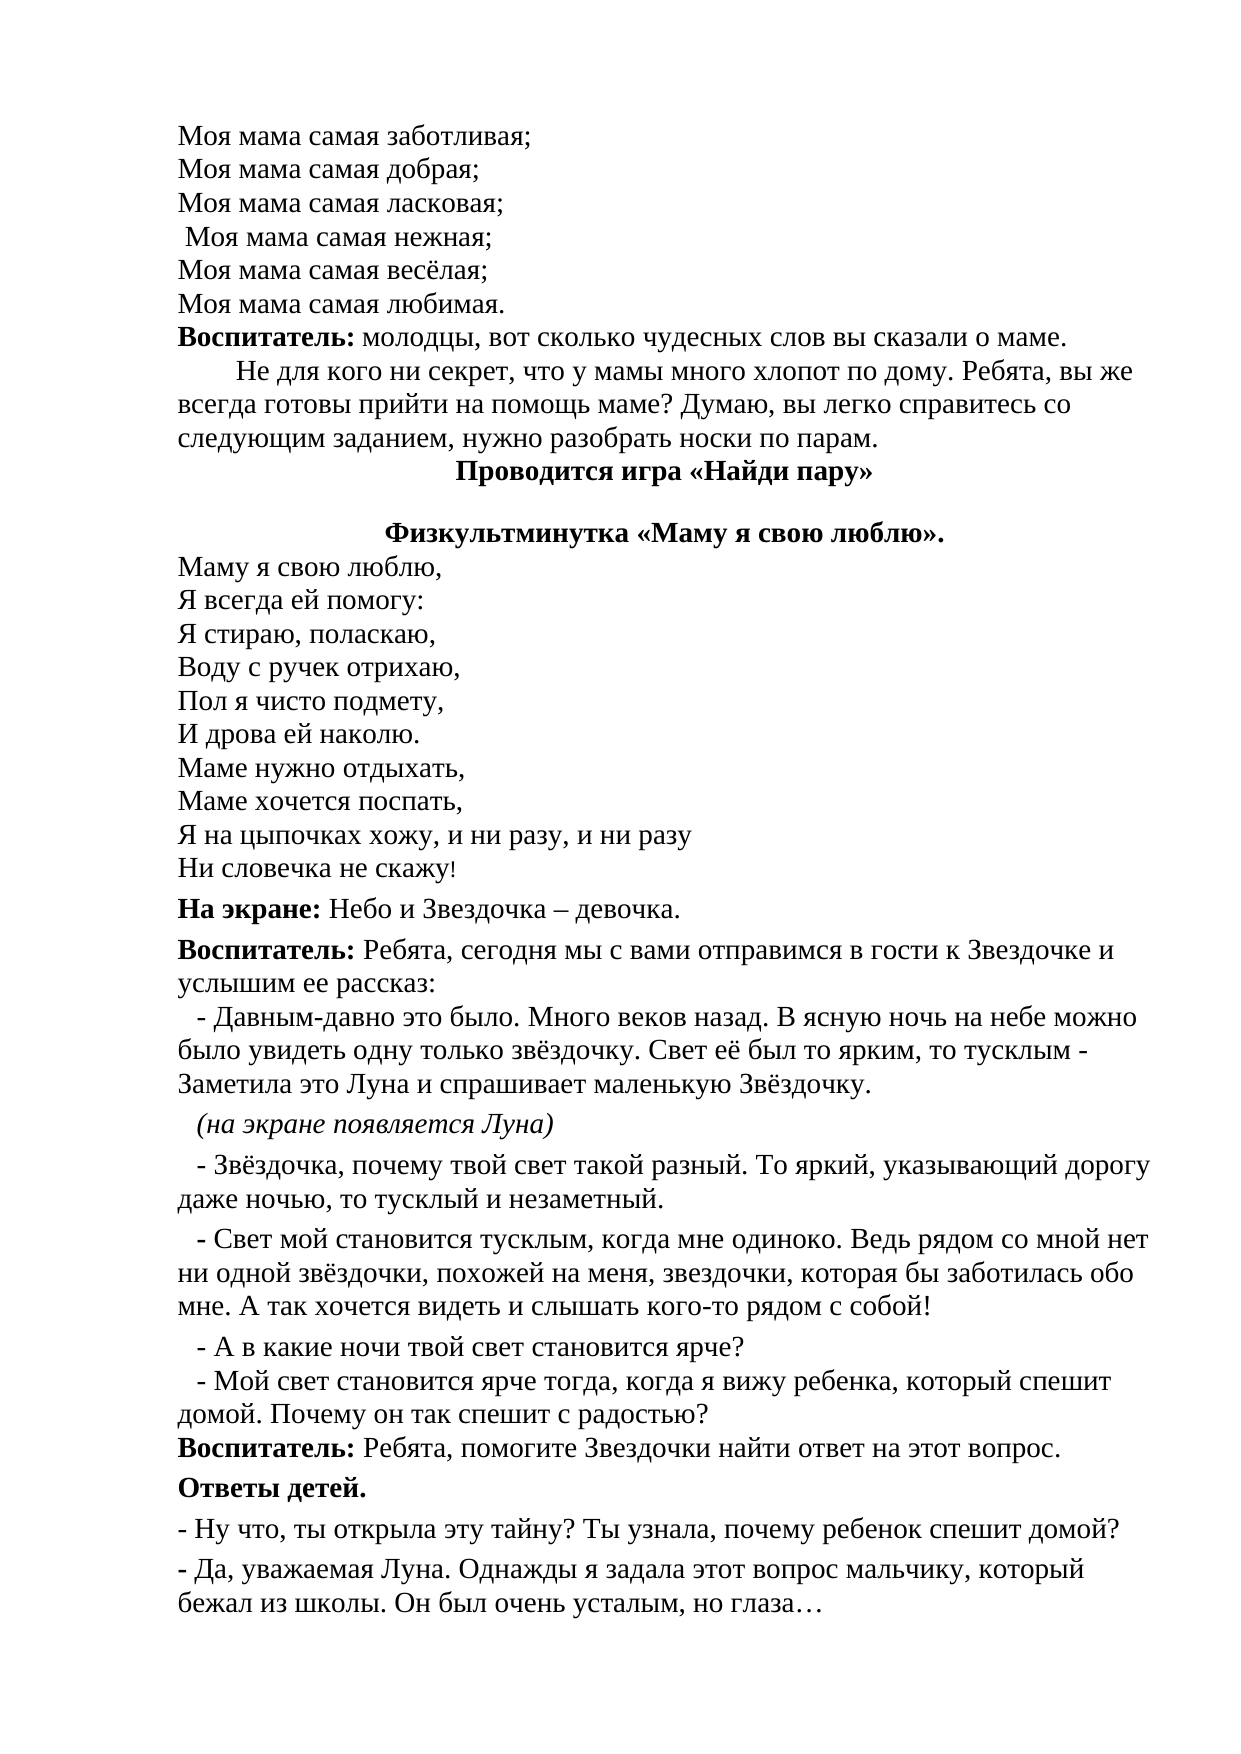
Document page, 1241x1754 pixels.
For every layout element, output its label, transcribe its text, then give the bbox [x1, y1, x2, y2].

text Физкультминутка «Маму я свою люблю». [177, 515, 1152, 549]
text - Да, уважаемая Луна. Однажды я задала этот вопрос мальчику, который бежал из школы. Он был очень усталым, но глаза… [177, 1552, 1152, 1619]
text - Свет мой становится тусклым, когда мне одиноко. Ведь рядом со мной нет ни одной звёздочки, похожей на меня, звездочки, которая бы заботилась обо мне. А так хочется видеть и слышать кого-то рядом с собой! [177, 1221, 1152, 1322]
text Моя мама самая весёлая; [177, 252, 1152, 286]
text Воспитатель: молодцы, вот сколько чудесных слов вы сказали о маме. [177, 319, 1152, 353]
text Моя мама самая заботливая; [177, 118, 1152, 152]
text Моя мама самая добрая; [177, 152, 1152, 185]
text На экране: Небо и Звездочка – девочка. [177, 891, 1152, 925]
text Я всегда ей помогу: [177, 582, 1152, 616]
text Ответы детей. [177, 1470, 1152, 1504]
text - Ну что, ты открыла эту тайну? Ты узнала, почему ребенок спешит домой? [177, 1511, 1152, 1544]
text Ни словечка не скажу! [177, 851, 1152, 884]
text - Давным-давно это было. Много веков назад. В ясную ночь на небе можно было увидеть одну только звёздочку. Свет её был то ярким, то тусклым - Заметила это Луна и спрашивает маленькую Звёздочку. [177, 999, 1152, 1099]
text Я на цыпочках хожу, и ни разу, и ни разу [177, 817, 1152, 851]
text Маме хочется поспать, [177, 783, 1152, 817]
text И дрова ей наколю. [177, 716, 1152, 750]
text (на экране появляется Луна) [177, 1107, 1152, 1140]
text Не для кого ни секрет, что у мамы много хлопот по дому. Ребята, вы же всегда готовы прийти на помощь маме? Думаю, вы легко справитесь со следующим заданием, нужно разобрать носки по парам. [177, 353, 1152, 453]
text Моя мама самая ласковая; [177, 185, 1152, 219]
text Воспитатель: Ребята, сегодня мы с вами отправимся в гости к Звездочке и услышим ее рассказ: [177, 932, 1152, 999]
text - А в какие ночи твой свет становится ярче? [177, 1329, 1152, 1363]
text Маме нужно отдыхать, [177, 750, 1152, 783]
text - Мой свет становится ярче тогда, когда я вижу ребенка, который спешит домой. Почему он так спешит с радостью? [177, 1363, 1152, 1430]
text - Звёздочка, почему твой свет такой разный. То яркий, указывающий дорогу даже ночью, то тусклый и незаметный. [177, 1147, 1152, 1214]
text Моя мама самая нежная; [177, 219, 1152, 252]
text Воду с ручек отрихаю, [177, 649, 1152, 683]
text Воспитатель: Ребята, помогите Звездочки найти ответ на этот вопрос. [177, 1430, 1152, 1463]
text Пол я чисто подмету, [177, 683, 1152, 716]
text Маму я свою люблю, [177, 549, 1152, 582]
text Моя мама самая любимая. [177, 286, 1152, 319]
text Проводится игра «Найди пару» [177, 453, 1152, 487]
text Я стираю, поласкаю, [177, 616, 1152, 649]
